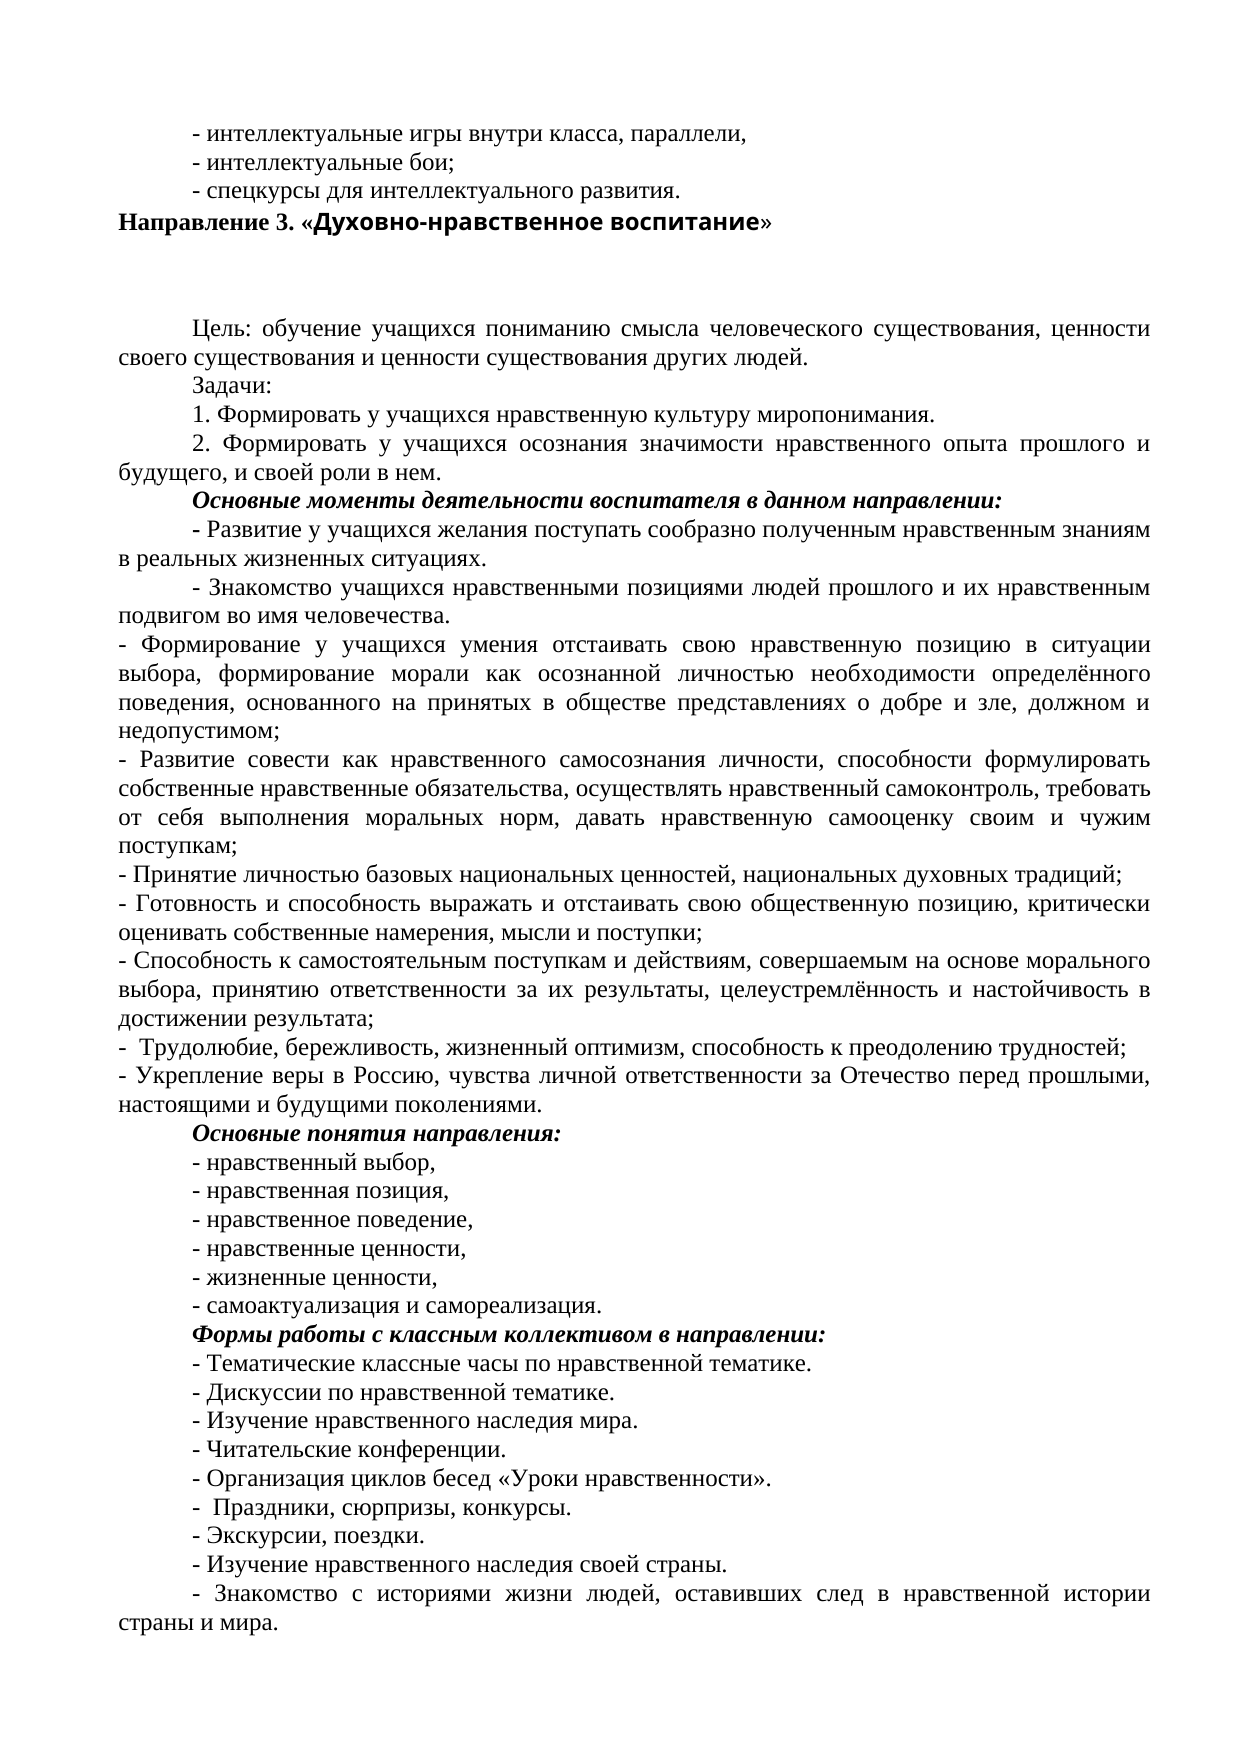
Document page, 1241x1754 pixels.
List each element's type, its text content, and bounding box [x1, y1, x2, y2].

text - Изучение нравственного наследия мира. [118, 1405, 1152, 1434]
text 1. Формировать у учащихся нравственную культуру миропонимания. [118, 399, 1152, 428]
text - Знакомство с историями жизни людей, оставивших след в нравственной истории страны и мира. [118, 1578, 1152, 1635]
text - Организация циклов бесед «Уроки нравственности». [118, 1463, 1152, 1492]
text 2. Формировать у учащихся осознания значимости нравственного опыта прошлого и будущего, и своей роли в нем. [118, 428, 1152, 485]
text - Способность к самостоятельным поступкам и действиям, совершаемым на основе морального выбора, принятию ответственности за их результаты, целеустремлённость и настойчивость в достижении результата; [118, 945, 1152, 1032]
text - жизненные ценности, [118, 1262, 1152, 1290]
text - Укрепление веры в Россию, чувства личной ответственности за Отечество перед прошлыми, настоящими и будущими поколениями. [118, 1060, 1152, 1118]
text - Знакомство учащихся нравственными позициями людей прошлого и их нравственным подвигом во имя человечества. [118, 572, 1152, 629]
text - нравственные ценности, [118, 1233, 1152, 1262]
text - Экскурсии, поездки. [118, 1520, 1152, 1549]
text - нравственное поведение, [118, 1204, 1152, 1233]
text - нравственная позиция, [118, 1175, 1152, 1204]
text - Дискуссии по нравственной тематике. [118, 1377, 1152, 1405]
text - Читательские конференции. [118, 1434, 1152, 1463]
text - Трудолюбие, бережливость, жизненный оптимизм, способность к преодолению трудностей; [118, 1032, 1152, 1060]
text - Развитие совести как нравственного самосознания личности, способности формулировать собственные нравственные обязательства, осуществлять нравственный самоконтроль, требовать от себя выполнения моральных норм, давать нравственную самооценку своим и чужим поступкам; [118, 744, 1152, 859]
text Основные моменты деятельности воспитателя в данном направлении: [118, 485, 1152, 514]
text - Формирование у учащихся умения отстаивать свою нравственную позицию в ситуации выбора, формирование морали как осознанной личностью необходимости определённого поведения, основанного на принятых в обществе представлениях о добре и зле, должном и недопустимом; [118, 629, 1152, 744]
text Основные понятия направления: [118, 1118, 1152, 1147]
text Формы работы с классным коллективом в направлении: [118, 1319, 1152, 1348]
text - спецкурсы для интеллектуального развития. [118, 176, 1152, 204]
text - интеллектуальные бои; [118, 147, 1152, 176]
text Направление 3. «Духовно-нравственное воспитание» [118, 204, 1152, 237]
text Цель: обучение учащихся пониманию смысла человеческого существования, ценности своего существования и ценности существования других людей. [118, 313, 1152, 370]
text - самоактуализация и самореализация. [118, 1290, 1152, 1319]
text - интеллектуальные игры внутри класса, параллели, [118, 118, 1152, 147]
text Задачи: [118, 370, 1152, 399]
text - Принятие личностью базовых национальных ценностей, национальных духовных традиций; [118, 859, 1152, 888]
text - Изучение нравственного наследия своей страны. [118, 1549, 1152, 1578]
text - нравственный выбор, [118, 1147, 1152, 1175]
text - Праздники, сюрпризы, конкурсы. [118, 1492, 1152, 1520]
text - Развитие у учащихся желания поступать сообразно полученным нравственным знаниям в реальных жизненных ситуациях. [118, 514, 1152, 572]
text - Готовность и способность выражать и отстаивать свою общественную позицию, критически оценивать собственные намерения, мысли и поступки; [118, 888, 1152, 945]
text - Тематические классные часы по нравственной тематике. [118, 1348, 1152, 1377]
